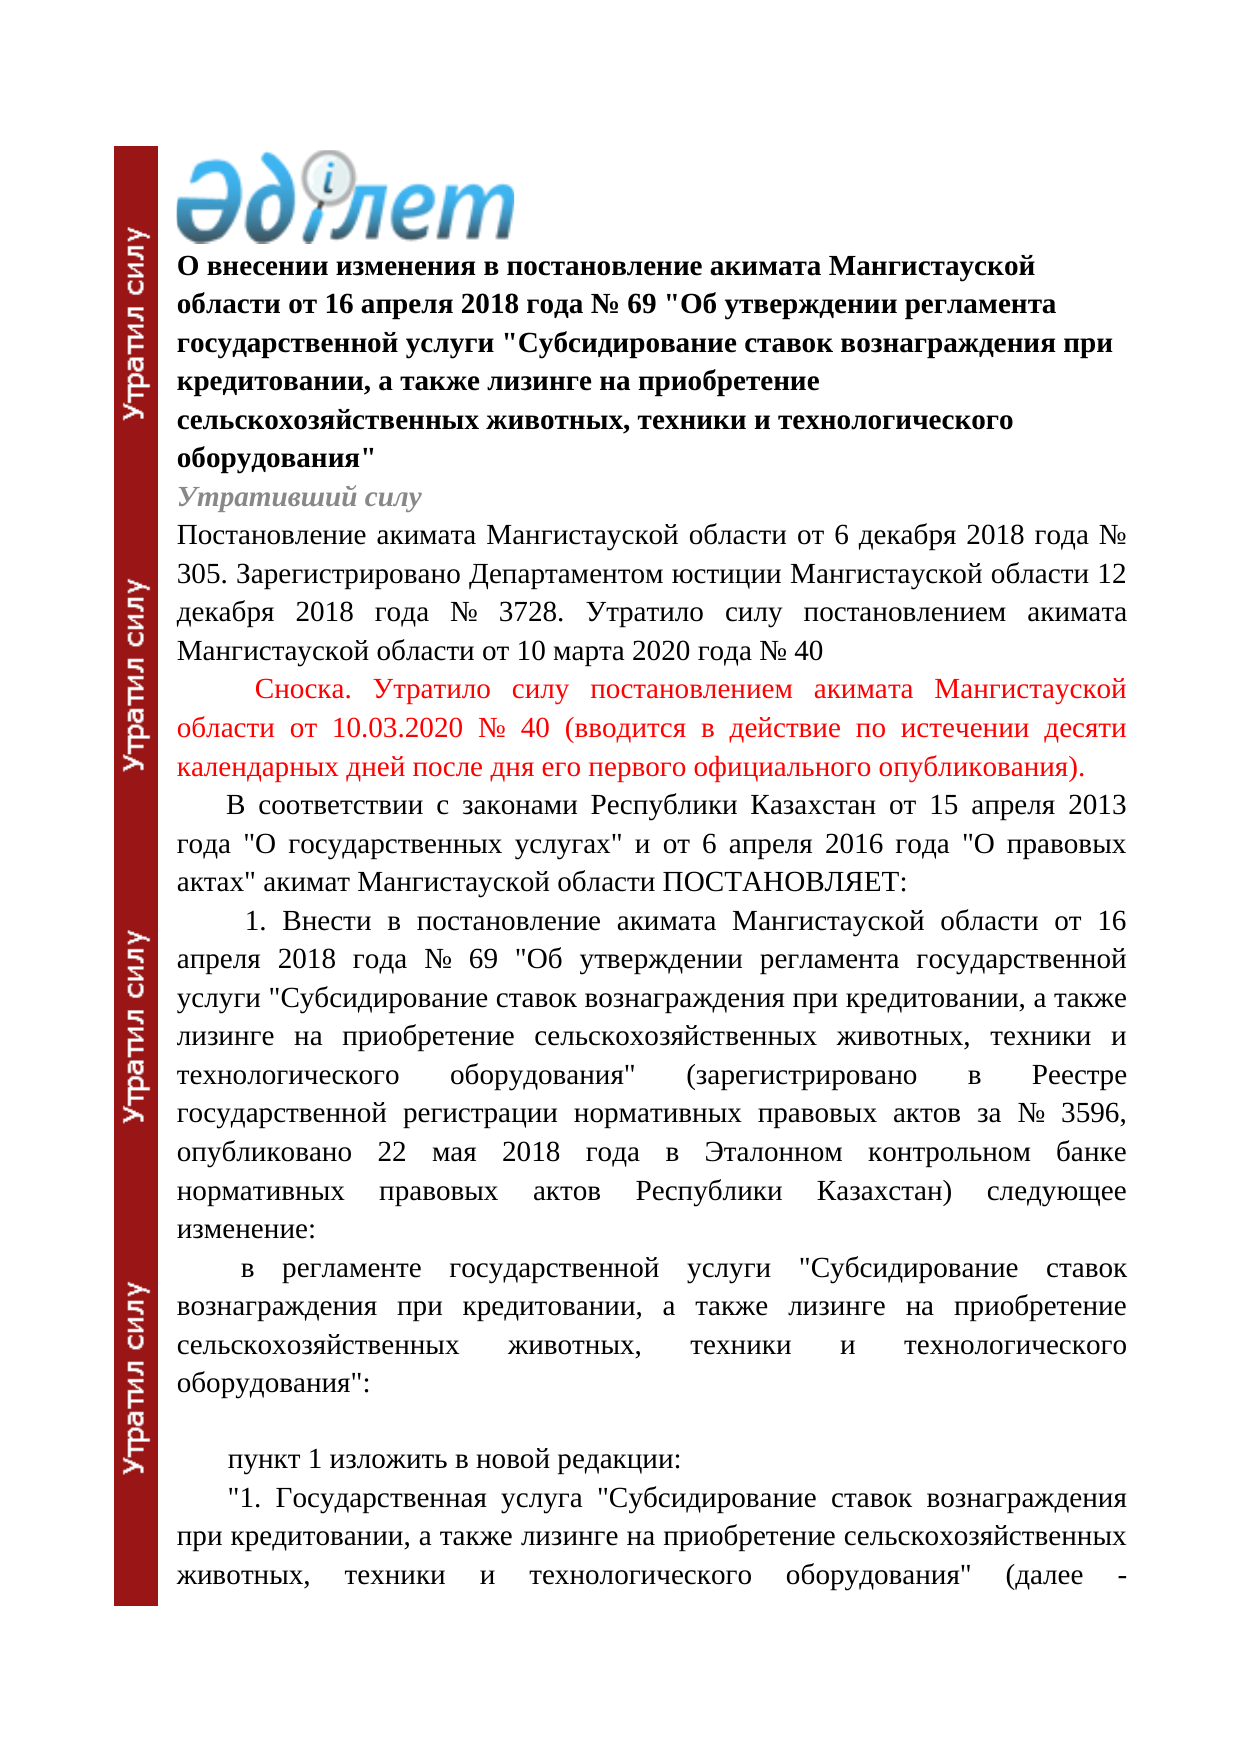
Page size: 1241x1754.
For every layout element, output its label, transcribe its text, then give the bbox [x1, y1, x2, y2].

picture [114, 782, 158, 787]
picture [176, 150, 515, 244]
picture [114, 1475, 158, 1480]
picture [114, 1245, 158, 1250]
picture [114, 898, 158, 903]
text Утративший силу [112, 479, 1128, 512]
picture [114, 146, 158, 248]
text Сноска. Утратило силу постановлением акимата Мангистауской области от 10.03.2020 № 40 (вводится в действие по истечении десяти календарных дней после дня его первого официального опубликования). [112, 672, 1128, 782]
picture [114, 474, 158, 479]
text Постановление акимата Мангистауской области от 6 декабря 2018 года № 305. Зарегистрировано Департаментом юстиции Мангистауской области 12 декабря 2018 года № 3728. Утратило силу постановлением акимата Мангистауской области от 10 марта 2020 года № 40 [112, 517, 1128, 667]
text пункт 1 изложить в новой редакции: [112, 1441, 1128, 1475]
picture [114, 1590, 158, 1606]
text в регламенте государственной услуги "Субсидирование ставок вознаграждения при кредитовании, а также лизинге на приобретение сельскохозяйственных животных, техники и технологического оборудования": [112, 1250, 1128, 1399]
text О внесении изменения в постановление акимата Мангистауской области от 16 апреля 2018 года № 69 "Об утверждении регламентa государственной услуги "Субсидирование ставок вознаграждения при кредитовании, а также лизинге на приобретение сельскохозяйственных животных, техники и технологического оборудования" [112, 248, 1128, 474]
text В соответствии с законами Республики Казахстан от 15 апреля 2013 года "О государственных услугах" и от 6 апреля 2016 года "О правовых актах" акимат Мангистауской области ПОСТАНОВЛЯЕТ: [112, 787, 1128, 898]
picture [114, 512, 158, 517]
text 1. Внести в постановление акимата Мангистауской области от 16 апреля 2018 года № 69 "Об утверждении регламентa государственной услуги "Субсидирование ставок вознаграждения при кредитовании, а также лизинге на приобретение сельскохозяйственных животных, техники и технологического оборудования" (зарегистрировано в Реестре государственной регистрации нормативных правовых актов за № 3596, опубликовано 22 мая 2018 года в Эталонном контрольном банке нормативных правовых актов Республики Казахстан) следующее изменение: [112, 903, 1128, 1245]
picture [114, 667, 158, 672]
picture [114, 1399, 158, 1441]
